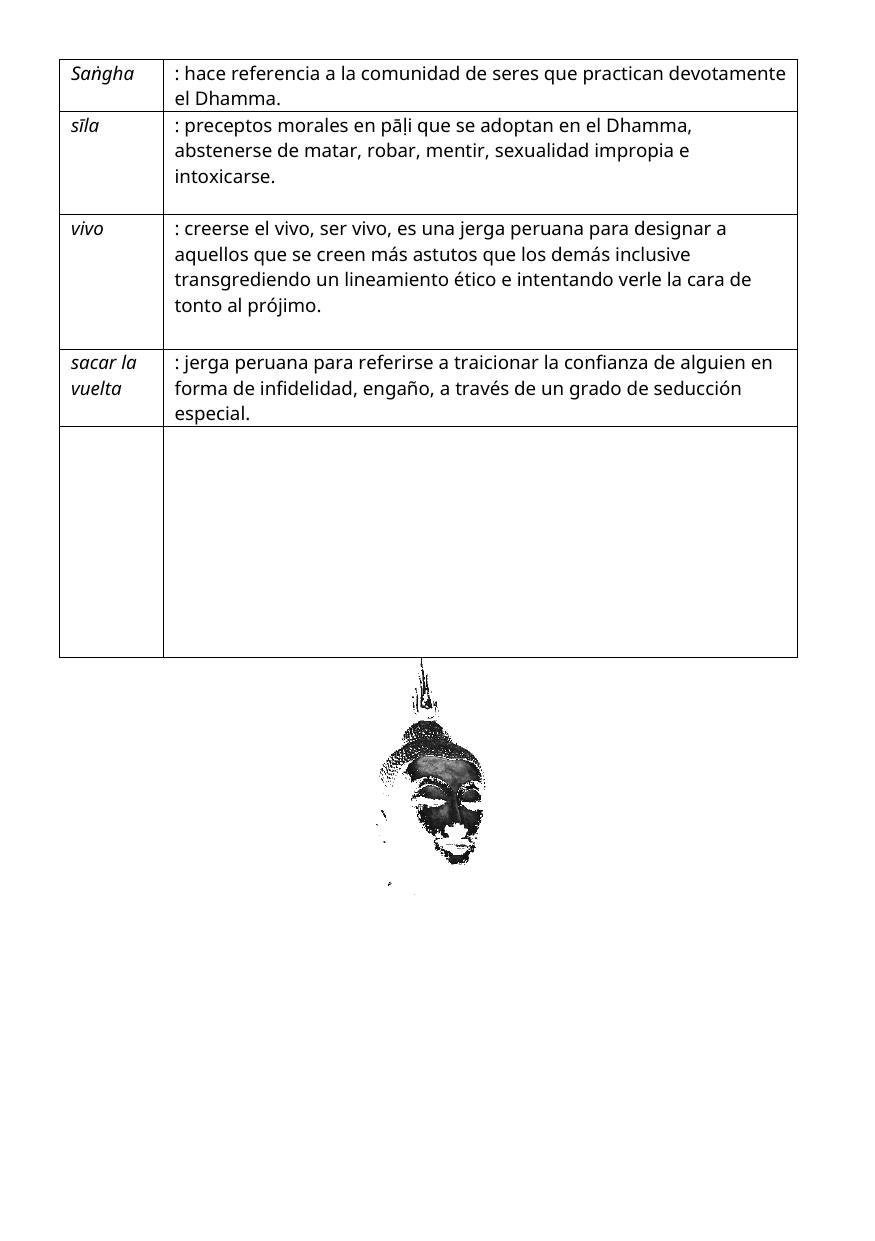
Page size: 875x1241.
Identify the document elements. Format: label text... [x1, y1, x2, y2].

table_cell : hace referencia a la comunidad de seres que practican devotamente el Dhamma. [164, 60, 797, 111]
picture [358, 658, 516, 895]
table_cell vivo [60, 215, 163, 349]
table_cell [60, 427, 163, 657]
table_cell [164, 427, 797, 657]
table_cell sacar la vuelta [60, 350, 163, 426]
table_cell : jerga peruana para referirse a traicionar la confianza de alguien en forma de infidelidad, engaño, a través de un grado de seducción especial. [164, 350, 797, 426]
table_cell : creerse el vivo, ser vivo, es una jerga peruana para designar a aquellos que se creen más astutos que los demás inclusive transgrediendo un lineamiento ético e intentando verle la cara de tonto al prójimo. [164, 215, 797, 349]
table_cell : preceptos morales en pāḷi que se adoptan en el Dhamma, abstenerse de matar, robar, mentir, sexualidad impropia e intoxicarse. [164, 112, 797, 214]
table_cell sīla [60, 112, 163, 214]
table_cell Saṅgha [60, 60, 163, 111]
